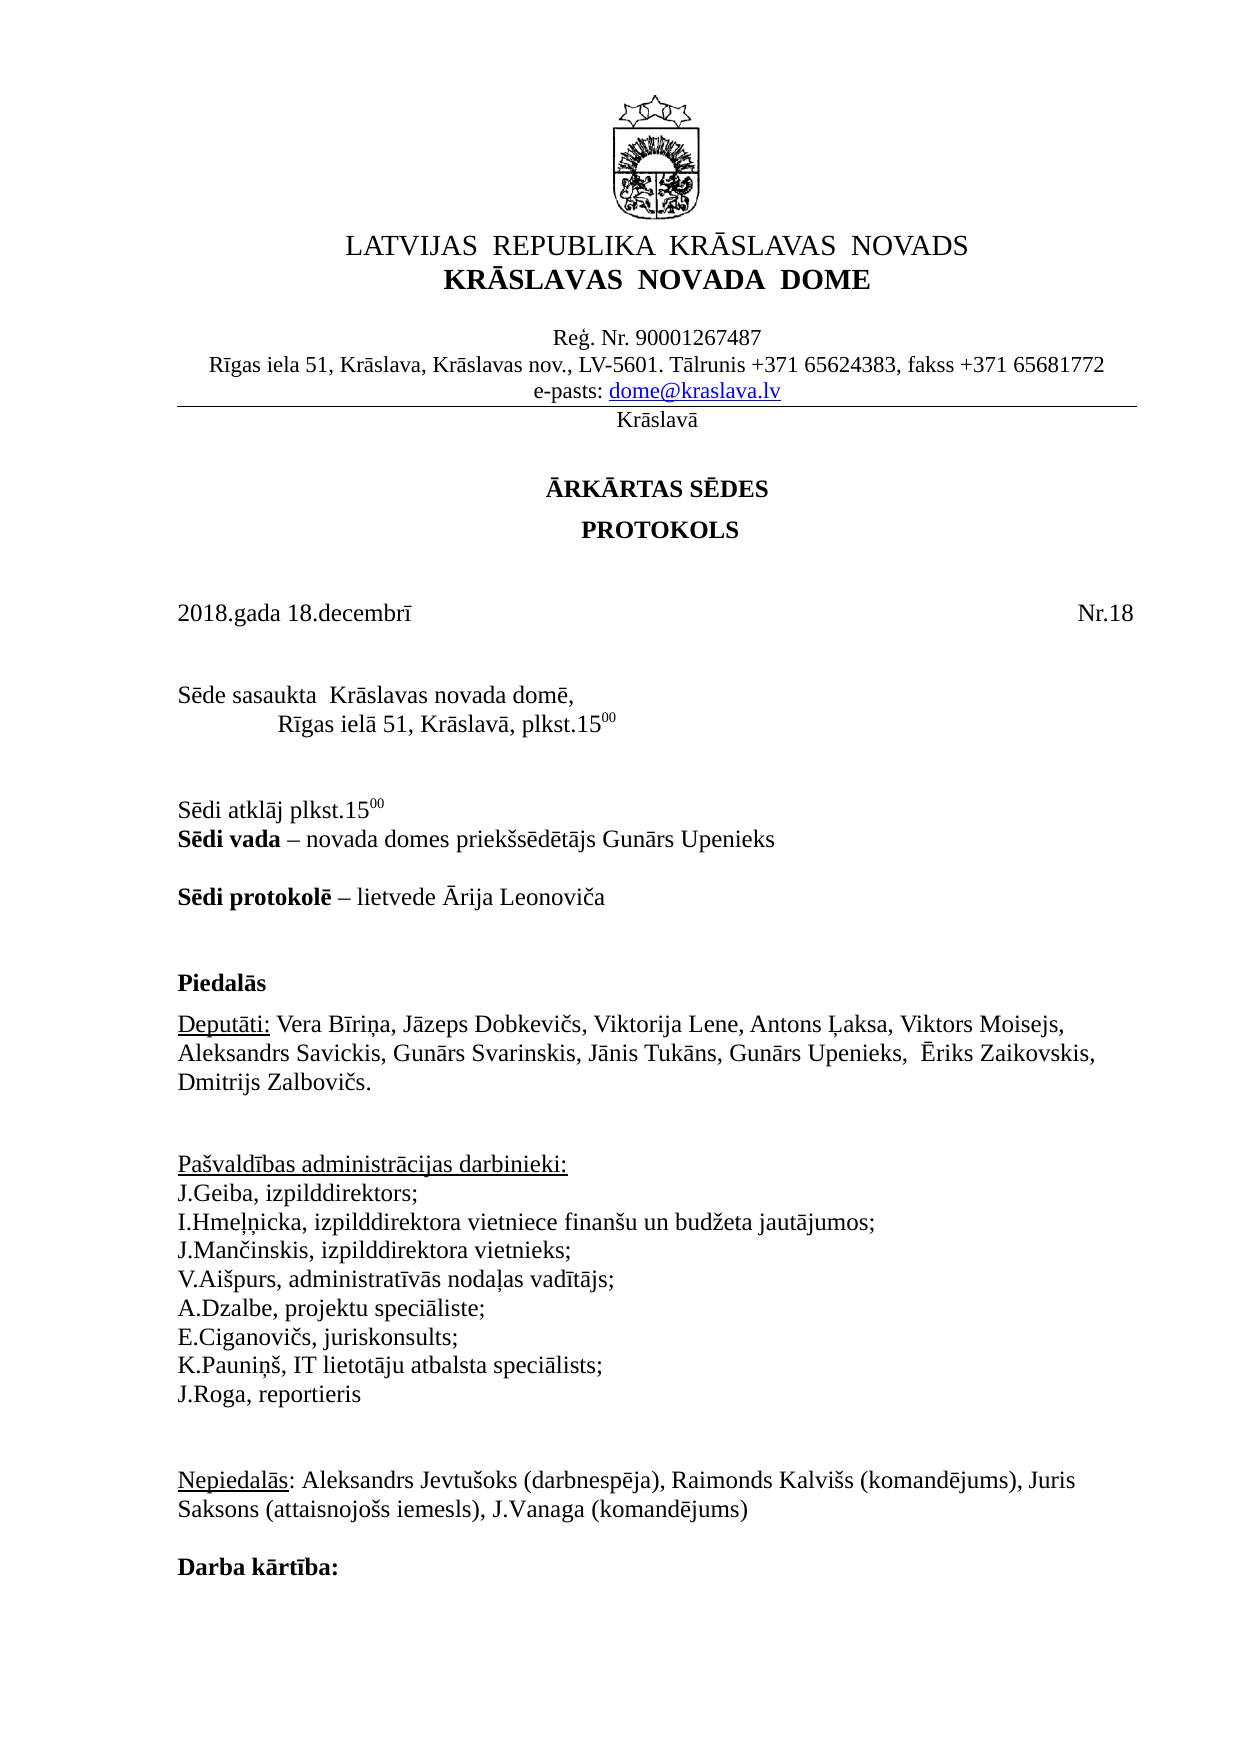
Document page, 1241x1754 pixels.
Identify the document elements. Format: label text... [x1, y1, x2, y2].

picture [601, 92, 713, 229]
text J.Geiba, izpilddirektors; [177, 1178, 1137, 1207]
text 2018.gada 18.decembrī Nr.18 [177, 598, 1137, 627]
text Rīgas iela 51, Krāslava, Krāslavas nov., LV-5601. Tālrunis +371 65624383, fakss +371 65681772 [177, 351, 1137, 377]
text Rīgas ielā 51, Krāslavā, plkst.1500 [177, 709, 1137, 738]
text Sēde sasaukta Krāslavas novada domē, [177, 680, 1137, 709]
text Sēdi protokolē – lietvede Ārija Leonoviča [177, 882, 1137, 910]
text A.Dzalbe, projektu speciāliste; [177, 1293, 1137, 1322]
text J.Mančinskis, izpilddirektora vietnieks; [177, 1235, 1137, 1264]
text Deputāti: Vera Bīriņa, Jāzeps Dobkevičs, Viktorija Lene, Antons Ļaksa, Viktors Moisejs, Aleksandrs Savickis, Gunārs Svarinskis, Jānis Tukāns, Gunārs Upenieks, Ēriks Zaikovskis, Dmitrijs Zalbovičs. [177, 1009, 1137, 1095]
text I.Hmeļņicka, izpilddirektora vietniece finanšu un budžeta jautājumos; [177, 1207, 1137, 1235]
text E.Ciganovičs, juriskonsults; [177, 1322, 1137, 1350]
text PROTOKOLS [177, 515, 1137, 544]
text V.Aišpurs, administratīvās nodaļas vadītājs; [177, 1264, 1137, 1293]
text Krāslavā [177, 407, 1137, 433]
text Piedalās [177, 968, 1137, 997]
text Pašvaldības administrācijas darbinieki: [177, 1149, 1137, 1178]
text Sēdi atklāj plkst.1500 [177, 795, 1137, 824]
text Nepiedalās: Aleksandrs Jevtušoks (darbnespēja), Raimonds Kalvišs (komandējums), Juris Saksons (attaisnojošs iemesls), J.Vanaga (komandējums) [177, 1465, 1137, 1523]
text K.Pauniņš, IT lietotāju atbalsta speciālists; [177, 1350, 1137, 1379]
text ĀRKĀRTAS SĒDES [177, 474, 1137, 503]
text Darba kārtība: [177, 1552, 1137, 1580]
text Reģ. Nr. 90001267487 [177, 324, 1137, 351]
text Sēdi vada – novada domes priekšsēdētājs Gunārs Upenieks [177, 824, 1137, 853]
text LATVIJAS REPUBLIKA KRĀSLAVAS NOVADS [177, 228, 1137, 262]
text e-pasts: dome@kraslava.lv [177, 377, 1137, 406]
text J.Roga, reportieris [177, 1379, 1137, 1408]
subtitle KRĀSLAVAS NOVADA DOME [177, 262, 1137, 296]
